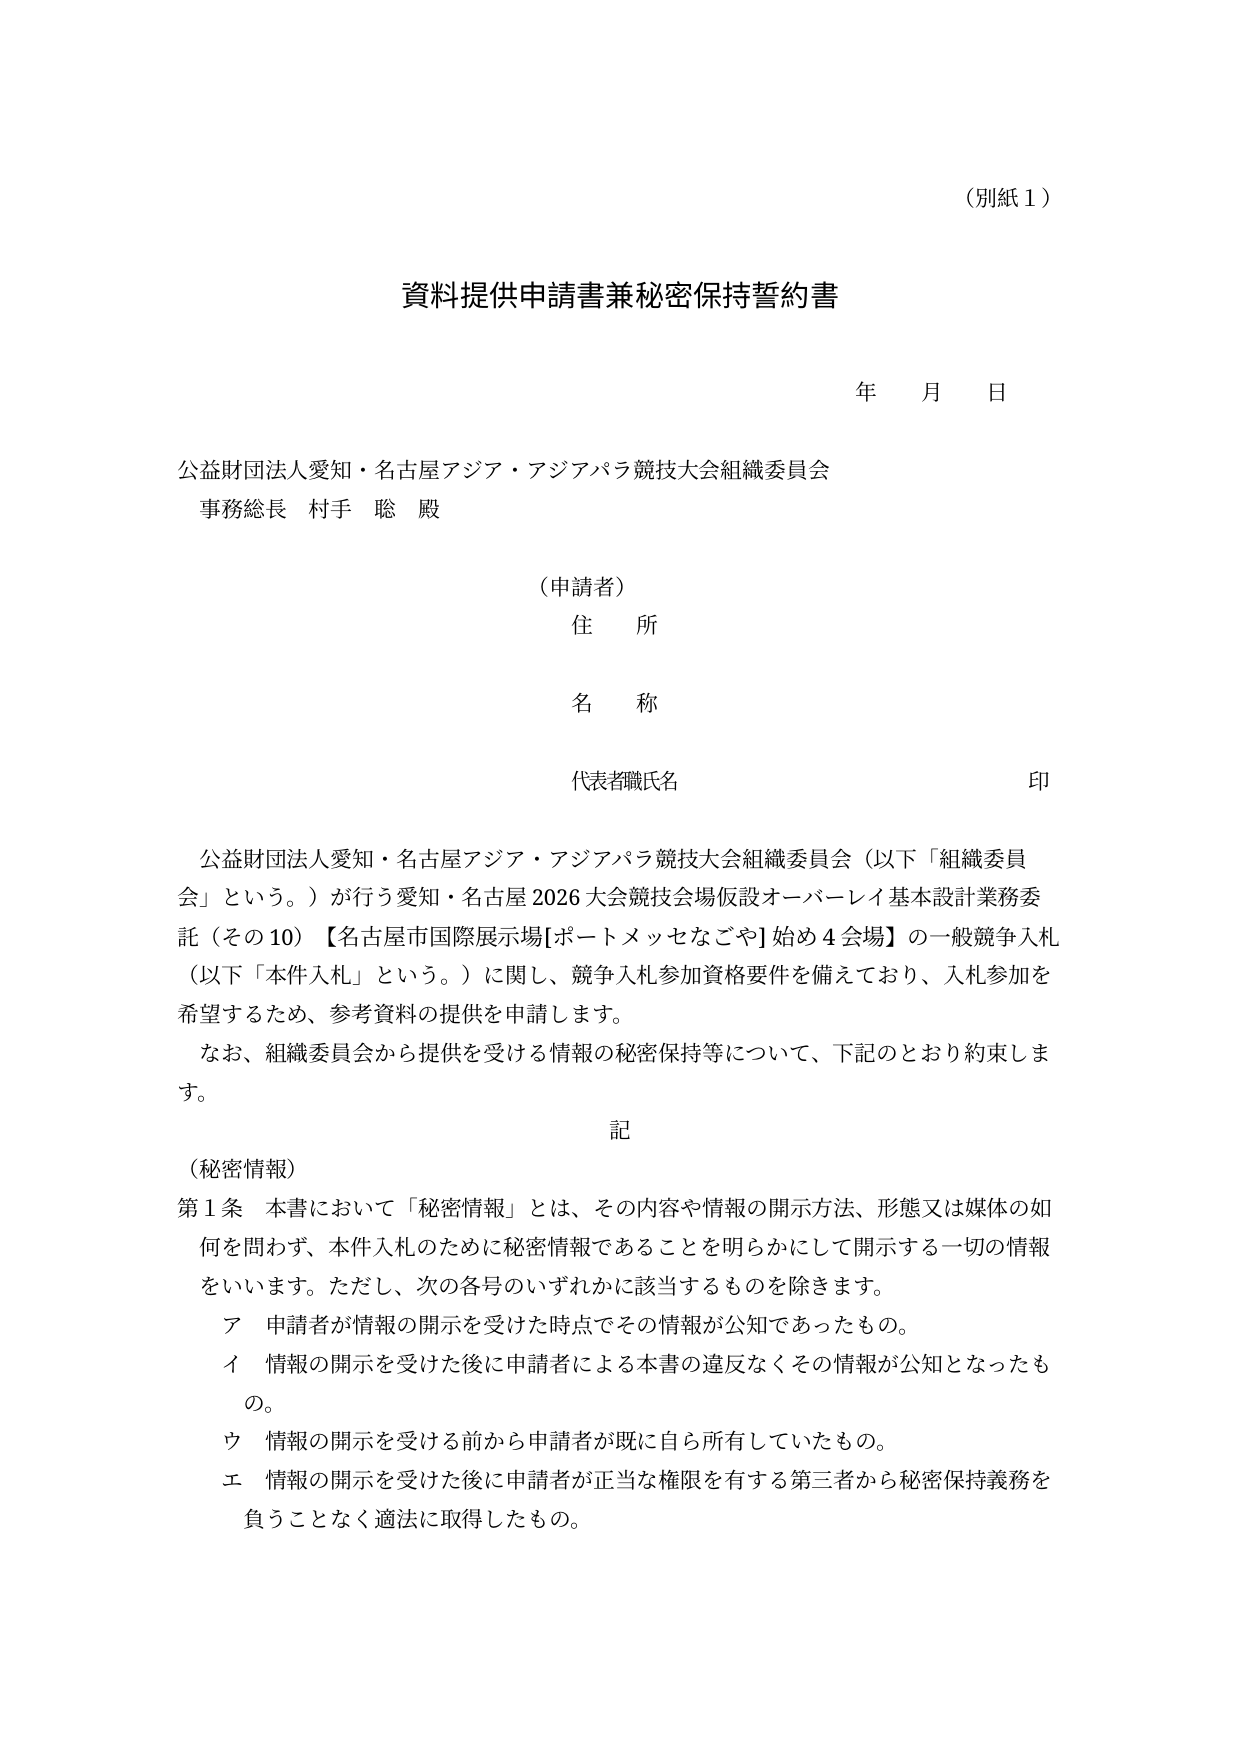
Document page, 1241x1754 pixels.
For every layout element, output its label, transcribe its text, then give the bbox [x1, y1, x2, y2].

text 資料提供申請書兼秘密保持誓約書 [177, 255, 1063, 333]
text 第１条 本書において「秘密情報」とは、その内容や情報の開示方法、形態又は媒体の如何を問わず、本件入札のために秘密情報であることを明らかにして開示する一切の情報をいいます。ただし、次の各号のいずれかに該当するものを除きます。 [177, 1188, 1063, 1304]
text エ 情報の開示を受けた後に申請者が正当な権限を有する第三者から秘密保持義務を負うことなく適法に取得したもの。 [221, 1460, 1063, 1537]
text 年 月 日 [768, 372, 1063, 411]
text 公益財団法人愛知・名古屋アジア・アジアパラ競技大会組織委員会（以下「組織委員会」という。）が行う愛知・名古屋2026大会競技会場仮設オーバーレイ基本設計業務委託（その10）【名古屋市国際展示場[ポートメッセなごや] 始め4会場】の一般競争入札（以下「本件入札」という。）に関し、競争入札参加資格要件を備えており、入札参加を希望するため、参考資料の提供を申請します。 [177, 838, 1063, 1032]
text 事務総長 村手 聡 殿 [177, 488, 1063, 527]
text ウ 情報の開示を受ける前から申請者が既に自ら所有していたもの。 [221, 1421, 1063, 1460]
text （別紙１） [177, 178, 1063, 216]
text 公益財団法人愛知・名古屋アジア・アジアパラ競技大会組織委員会 [177, 449, 1063, 488]
text 名 称 [571, 683, 1063, 722]
text （秘密情報） [177, 1149, 1063, 1188]
text ア 申請者が情報の開示を受けた時点でその情報が公知であったもの。 [221, 1304, 1063, 1343]
text 住 所 [571, 605, 1063, 644]
text イ 情報の開示を受けた後に申請者による本書の違反なくその情報が公知となったもの。 [221, 1343, 1063, 1421]
text 記 [177, 1110, 1063, 1149]
text 代表者職氏名 印 [571, 760, 1063, 799]
text （申請者） [527, 566, 1063, 605]
text なお、組織委員会から提供を受ける情報の秘密保持等について、下記のとおり約束します。 [177, 1032, 1063, 1110]
